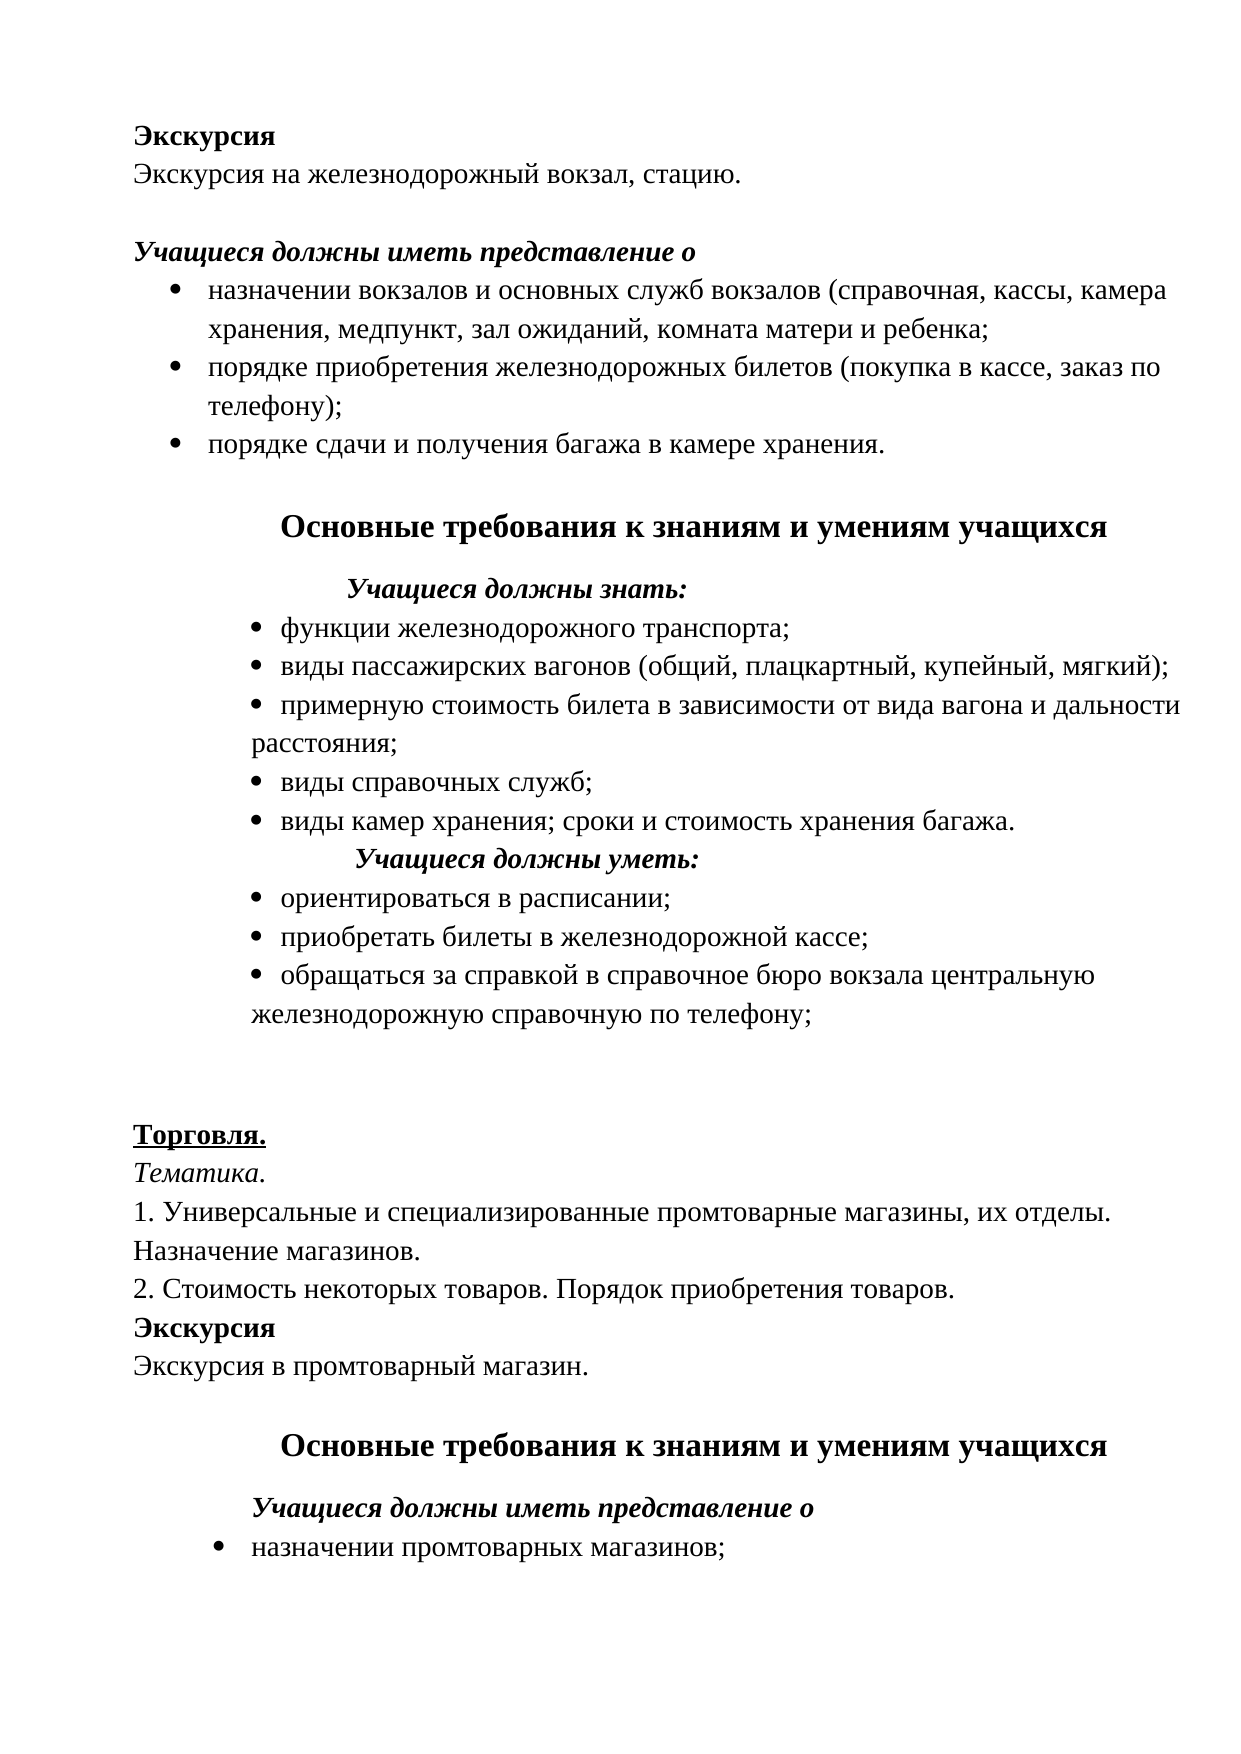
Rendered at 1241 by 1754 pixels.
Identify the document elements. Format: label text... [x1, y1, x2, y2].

text 2. Стоимость некоторых товаров. Порядок приобретения товаров. [133, 1271, 1181, 1305]
list Учащиеся должны уметь: [251, 841, 1181, 875]
list порядке сдачи и получения багажа в камере хранения. [170, 427, 1181, 460]
text Торговля. [133, 1117, 1181, 1151]
list порядке приобретения железнодорожных билетов (покупка в кассе, заказ по телефону); [170, 349, 1181, 422]
text Учащиеся должны иметь представление о [251, 1490, 1181, 1524]
text Учащиеся должны иметь представление о [133, 234, 1181, 267]
list виды камер хранения; сроки и стоимость хранения багажа. [251, 803, 1181, 836]
list примерную стоимость билета в зависимости от вида вагона и дальности расстояния; [251, 687, 1181, 759]
list приобретать билеты в железнодорожной кассе; [251, 919, 1181, 952]
text Тематика. [133, 1156, 1181, 1189]
text Основные требования к знаниям и умениям учащихся [133, 1425, 1181, 1464]
text Учащиеся должны знать: [251, 571, 1181, 605]
list виды справочных служб; [251, 764, 1181, 798]
text 1. Универсальные и специализированные промтоварные магазины, их отделы. Назначение магазинов. [133, 1194, 1181, 1266]
text Экскурсия в промтоварный магазин. [133, 1348, 1181, 1382]
list ориентироваться в расписании; [251, 880, 1181, 914]
text Экскурсия [133, 1310, 1181, 1343]
list назначении вокзалов и основных служб вокзалов (справочная, кассы, камера хранения, медпункт, зал ожиданий, комната матери и ребенка; [170, 272, 1181, 344]
text Экскурсия [133, 118, 1181, 152]
list назначении промтоварных магазинов; [213, 1529, 1181, 1562]
text Экскурсия на железнодорожный вокзал, стацию. [133, 157, 1181, 190]
list обращаться за справкой в справочное бюро вокзала центральную железнодорожную справочную по телефону; [251, 957, 1181, 1029]
list функции железнодорожного транспорта; [251, 610, 1181, 643]
list виды пассажирских вагонов (общий, плацкартный, купейный, мягкий); [251, 648, 1181, 682]
text Основные требования к знаниям и умениям учащихся [133, 506, 1181, 544]
